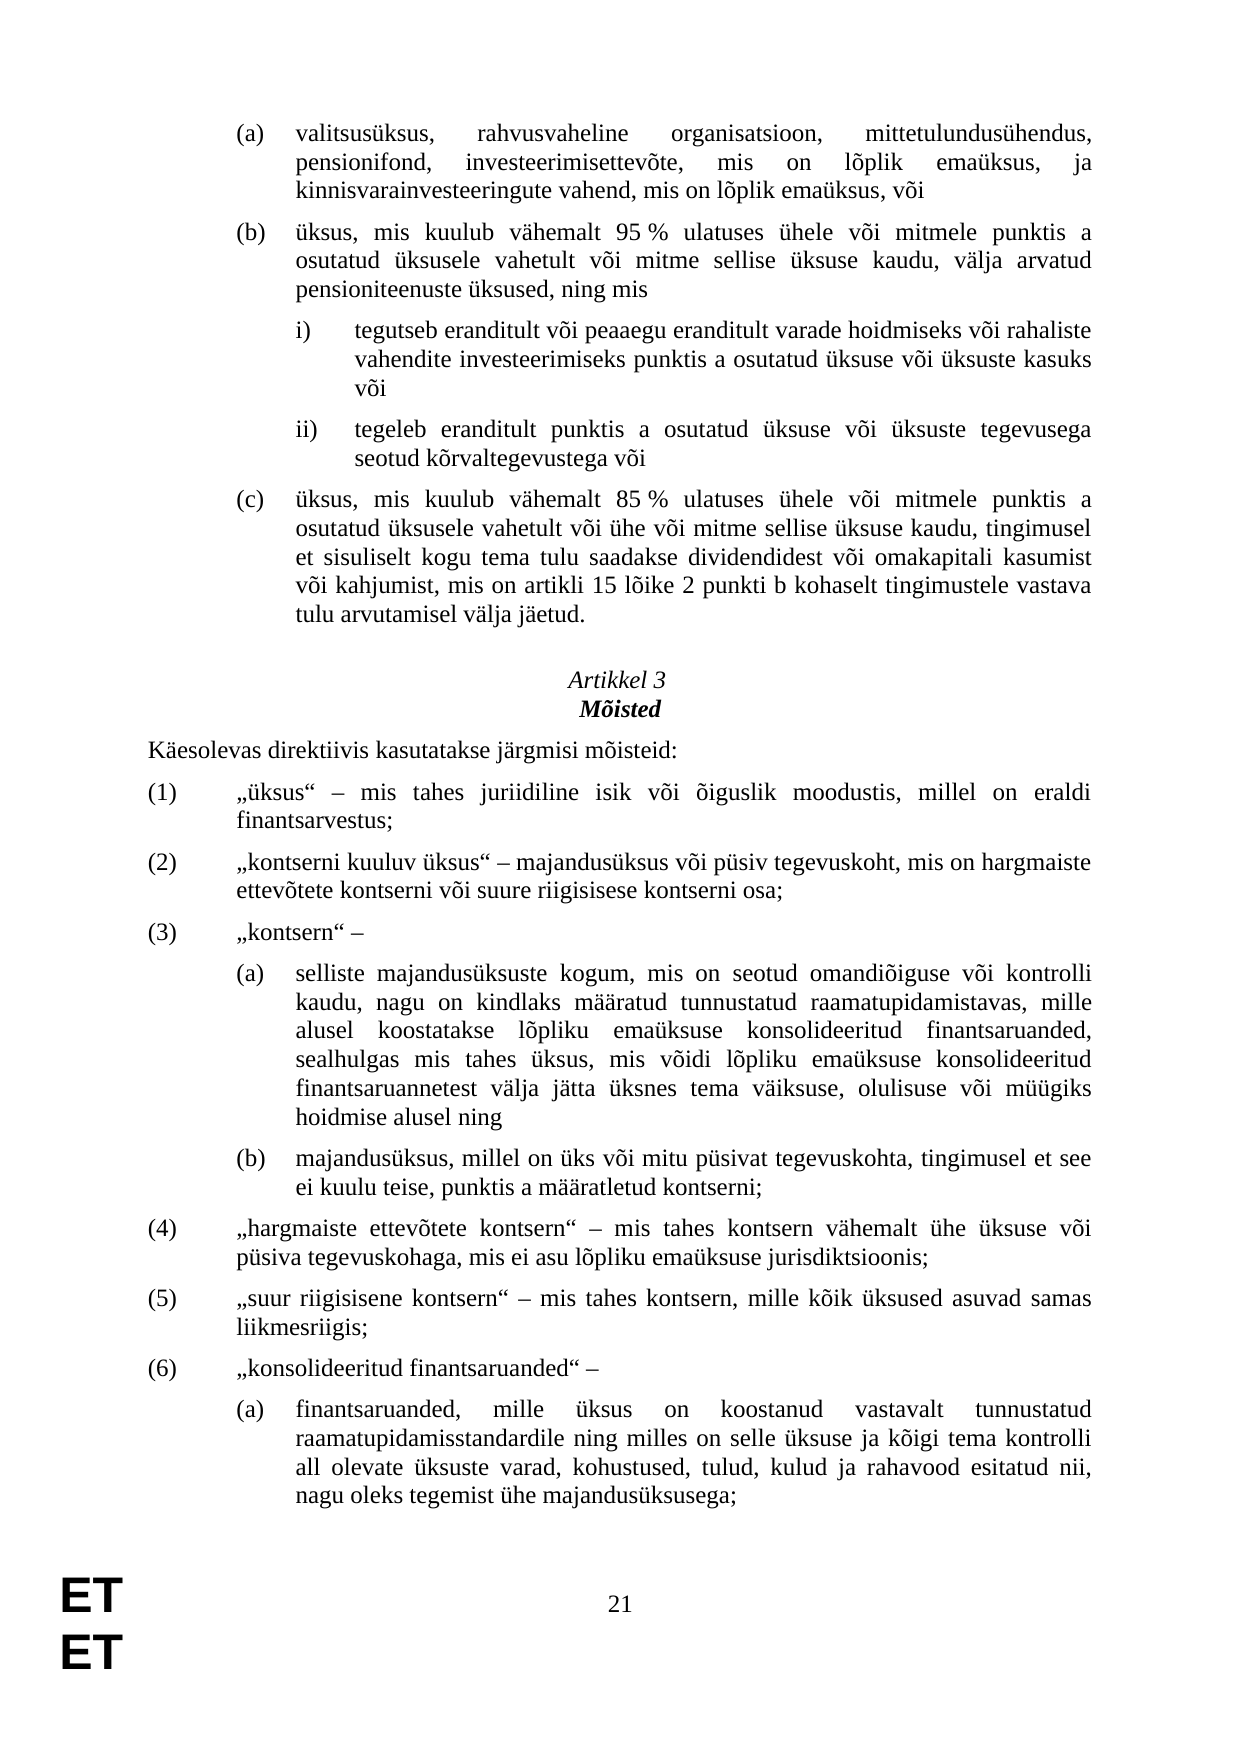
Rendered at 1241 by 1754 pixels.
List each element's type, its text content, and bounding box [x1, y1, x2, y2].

text (c) üksus, mis kuulub vähemalt 85 % ulatuses ühele või mitmele punktis a osutatud üksusele vahetult või ühe või mitme sellise üksuse kaudu, tingimusel et sisuliselt kogu tema tulu saadakse dividendidest või omakapitali kasumist või kahjumist, mis on artikli 15 lõike 2 punkti b kohaselt tingimustele vastava tulu arvutamisel välja jäetud. [236, 484, 1092, 628]
text Artikkel 3 Mõisted [148, 666, 1092, 723]
text (1) „üksus“ – mis tahes juriidiline isik või õiguslik moodustis, millel on eraldi finantsarvestus; [148, 777, 1092, 834]
text Käesolevas direktiivis kasutatakse järgmisi mõisteid: [148, 736, 1092, 764]
text (a) valitsusüksus, rahvusvaheline organisatsioon, mittetulundusühendus, pensionifond, investeerimisettevõte, mis on lõplik emaüksus, ja kinnisvarainvesteeringute vahend, mis on lõplik emaüksus, või [236, 118, 1092, 204]
text (b) üksus, mis kuulub vähemalt 95 % ulatuses ühele või mitmele punktis a osutatud üksusele vahetult või mitme sellise üksuse kaudu, välja arvatud pensioniteenuste üksused, ning mis [236, 217, 1092, 303]
text (3) „kontsern“ – [148, 917, 1092, 946]
text (a) finantsaruanded, mille üksus on koostanud vastavalt tunnustatud raamatupidamisstandardile ning milles on selle üksuse ja kõigi tema kontrolli all olevate üksuste varad, kohustused, tulud, kulud ja rahavood esitatud nii, nagu oleks tegemist ühe majandusüksusega; [236, 1394, 1092, 1509]
text (a) selliste majandusüksuste kogum, mis on seotud omandiõiguse või kontrolli kaudu, nagu on kindlaks määratud tunnustatud raamatupidamistavas, mille alusel koostatakse lõpliku emaüksuse konsolideeritud finantsaruanded, sealhulgas mis tahes üksus, mis võidi lõpliku emaüksuse konsolideeritud finantsaruannetest välja jätta üksnes tema väiksuse, olulisuse või müügiks hoidmise alusel ning [236, 958, 1092, 1131]
text i) tegutseb eranditult või peaaegu eranditult varade hoidmiseks või rahaliste vahendite investeerimiseks punktis a osutatud üksuse või üksuste kasuks või [295, 316, 1092, 402]
text ii) tegeleb eranditult punktis a osutatud üksuse või üksuste tegevusega seotud kõrvaltegevustega või [295, 414, 1092, 472]
text (b) majandusüksus, millel on üks või mitu püsivat tegevuskohta, tingimusel et see ei kuulu teise, punktis a määratletud kontserni; [236, 1143, 1092, 1201]
text (6) „konsolideeritud finantsaruanded“ – [148, 1353, 1092, 1382]
text (5) „suur riigisisene kontsern“ – mis tahes kontsern, mille kõik üksused asuvad samas liikmesriigis; [148, 1283, 1092, 1341]
text (2) „kontserni kuuluv üksus“ – majandusüksus või püsiv tegevuskoht, mis on hargmaiste ettevõtete kontserni või suure riigisisese kontserni osa; [148, 847, 1092, 904]
text (4) „hargmaiste ettevõtete kontsern“ – mis tahes kontsern vähemalt ühe üksuse või püsiva tegevuskohaga, mis ei asu lõpliku emaüksuse jurisdiktsioonis; [148, 1213, 1092, 1271]
